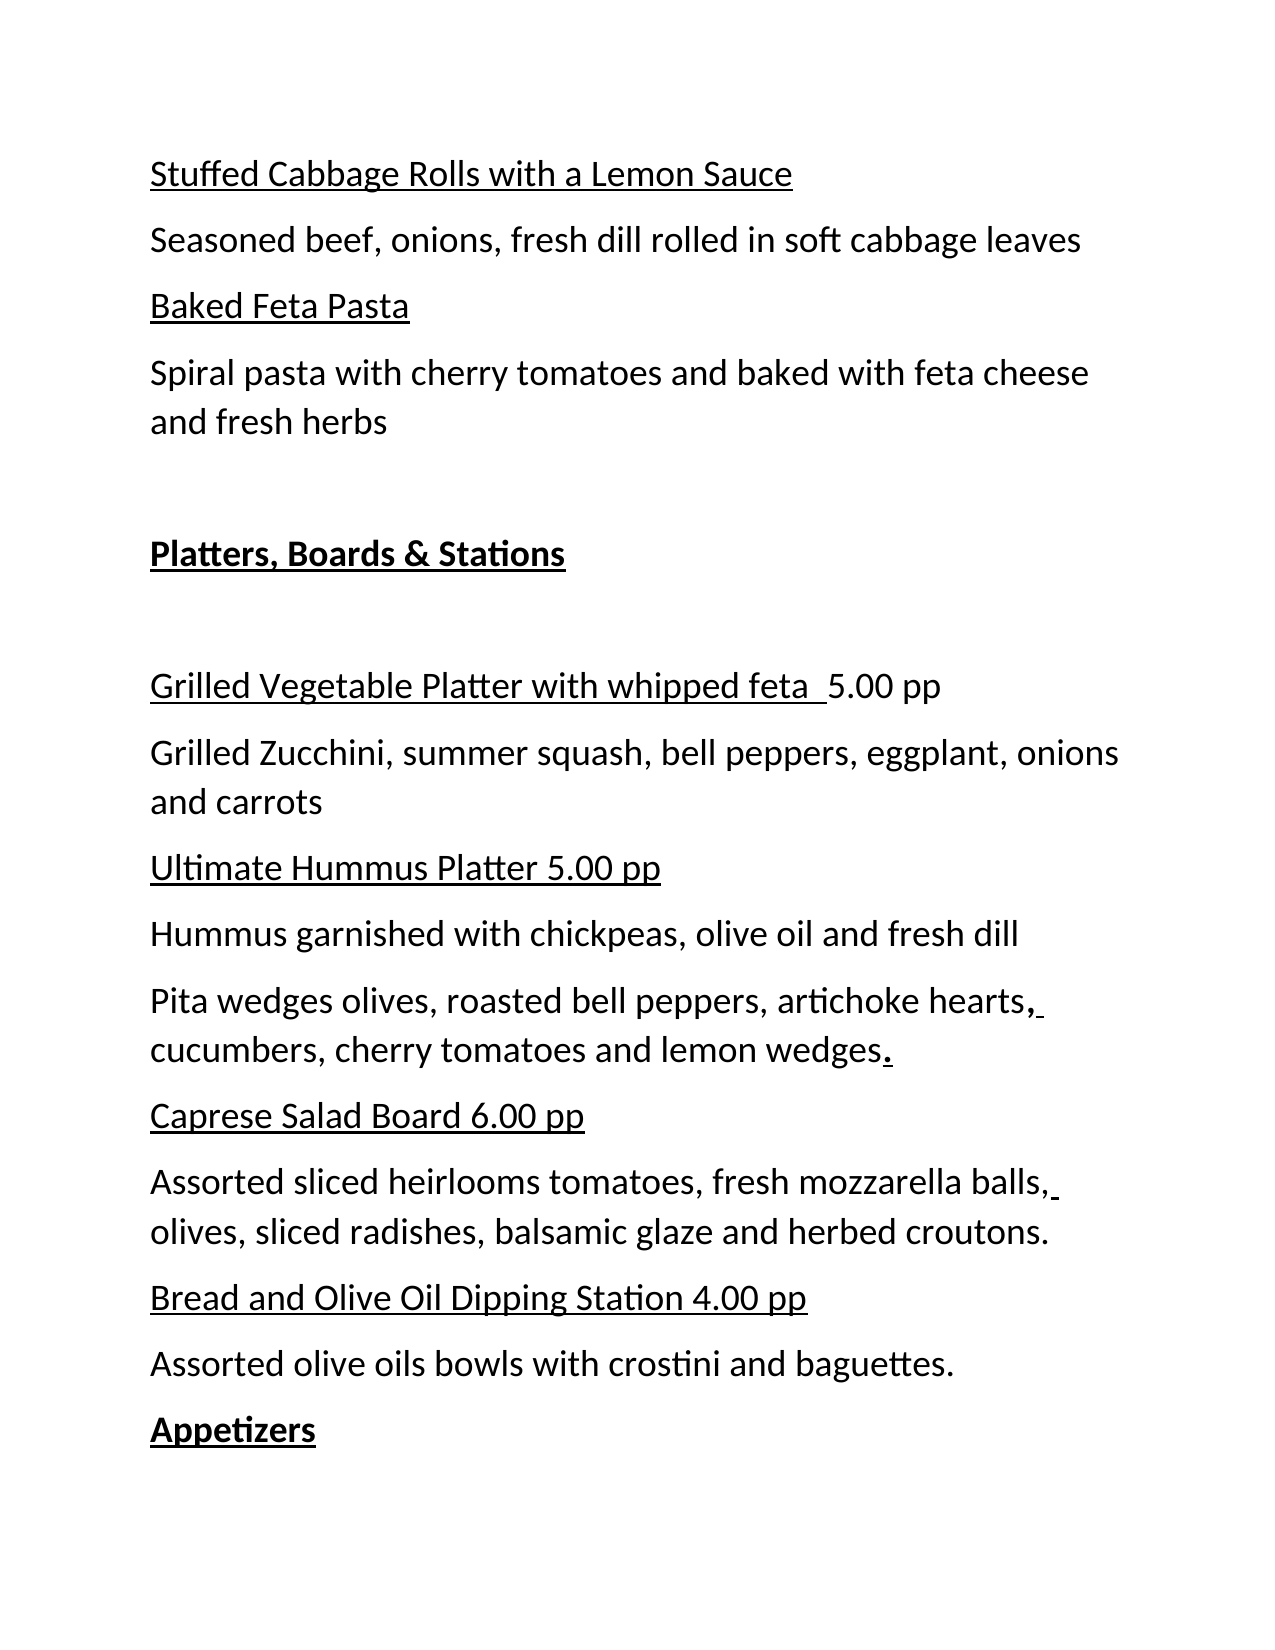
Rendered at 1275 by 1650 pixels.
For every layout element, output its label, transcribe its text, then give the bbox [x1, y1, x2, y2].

text Grilled Vegetable Platter with whipped feta 5.00 pp [150, 662, 1125, 708]
text Bread and Olive Oil Dipping Station 4.00 pp [150, 1274, 1125, 1320]
text Ultimate Hummus Platter 5.00 pp [150, 844, 1125, 890]
text Assorted sliced heirlooms tomatoes, fresh mozzarella balls, olives, sliced radishes, balsamic glaze and herbed croutons. [150, 1158, 1125, 1254]
text Platters, Boards & Stations [150, 530, 1125, 576]
text Grilled Zucchini, summer squash, bell peppers, eggplant, onions and carrots [150, 729, 1125, 824]
text Caprese Salad Board 6.00 pp [150, 1092, 1125, 1138]
text Seasoned beef, onions, fresh dill rolled in soft cabbage leaves [150, 216, 1125, 262]
text Baked Feta Pasta [150, 282, 1125, 328]
text Assorted olive oils bowls with crostini and baguettes. [150, 1340, 1125, 1386]
text Hummus garnished with chickpeas, olive oil and fresh dill [150, 910, 1125, 956]
text Appetizers [150, 1406, 1125, 1452]
text Spiral pasta with cherry tomatoes and baked with feta cheese and fresh herbs [150, 348, 1125, 444]
text Stuffed Cabbage Rolls with a Lemon Sauce [150, 150, 1125, 196]
text Pita wedges olives, roasted bell peppers, artichoke hearts, cucumbers, cherry tomatoes and lemon wedges. [150, 977, 1125, 1072]
